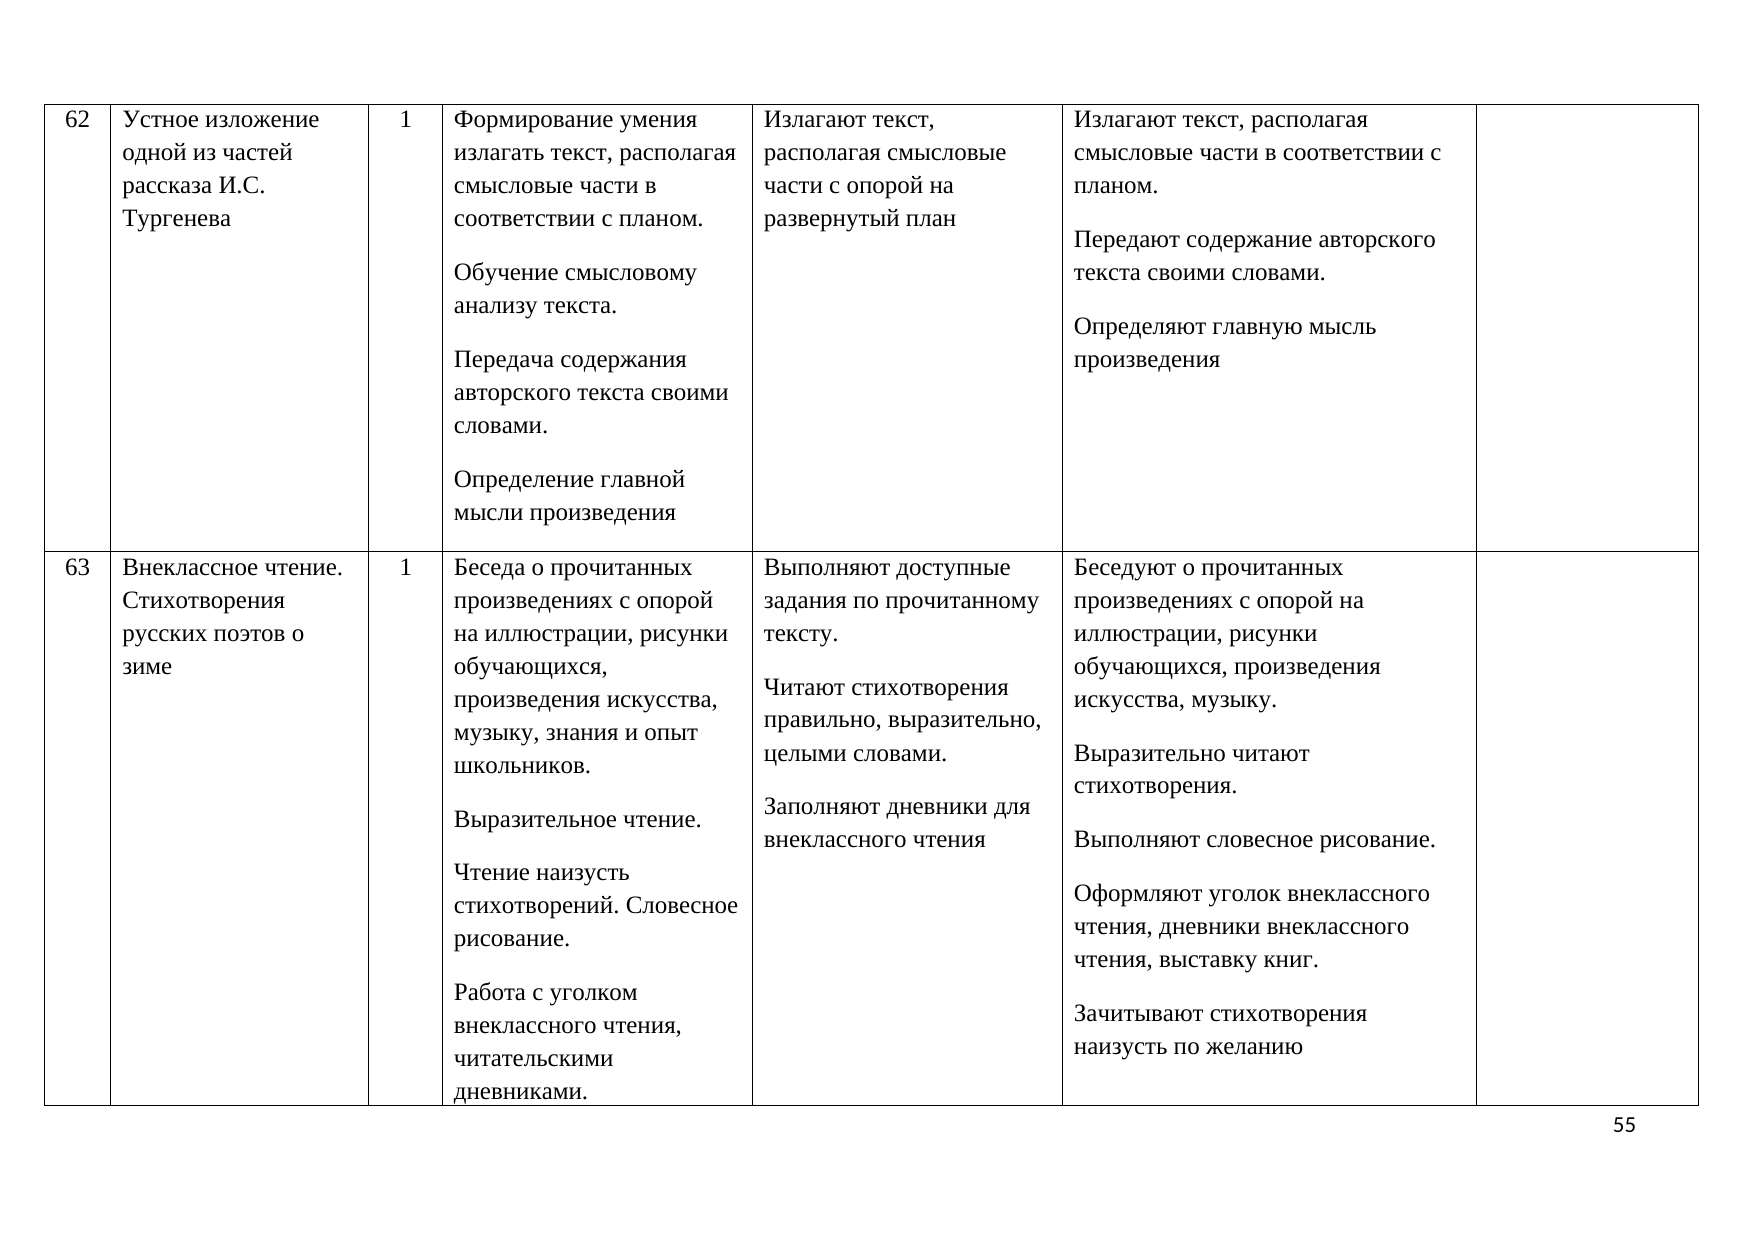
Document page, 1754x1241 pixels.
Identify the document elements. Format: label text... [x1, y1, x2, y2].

table_cell 1 [369, 552, 442, 1105]
table_cell 1 [369, 105, 442, 551]
table_cell Устное изложение одной из частей рассказа И.С. Тургенева [111, 105, 368, 551]
table_cell Излагают текст, располагая смысловые части с опорой на развернутый план [753, 105, 1062, 551]
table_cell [753, 552, 1062, 1105]
table_cell [1477, 105, 1698, 551]
table_cell Излагают текст, располагая смысловые части в соответствии с планом. Передают содержание авторского текста своими словами. Определяют главную мысль произведения [1063, 105, 1476, 551]
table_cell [1063, 552, 1476, 1105]
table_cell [111, 552, 368, 1105]
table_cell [443, 552, 752, 1105]
table_cell 62 [45, 105, 110, 551]
table_cell Формирование умения излагать текст, располагая смысловые части в соответствии с планом. Обучение смысловому анализу текста. Передача содержания авторского текста своими словами. Определение главной мысли произведения [443, 105, 752, 551]
table_cell [1477, 552, 1698, 1105]
table_cell 63 [45, 552, 110, 1105]
